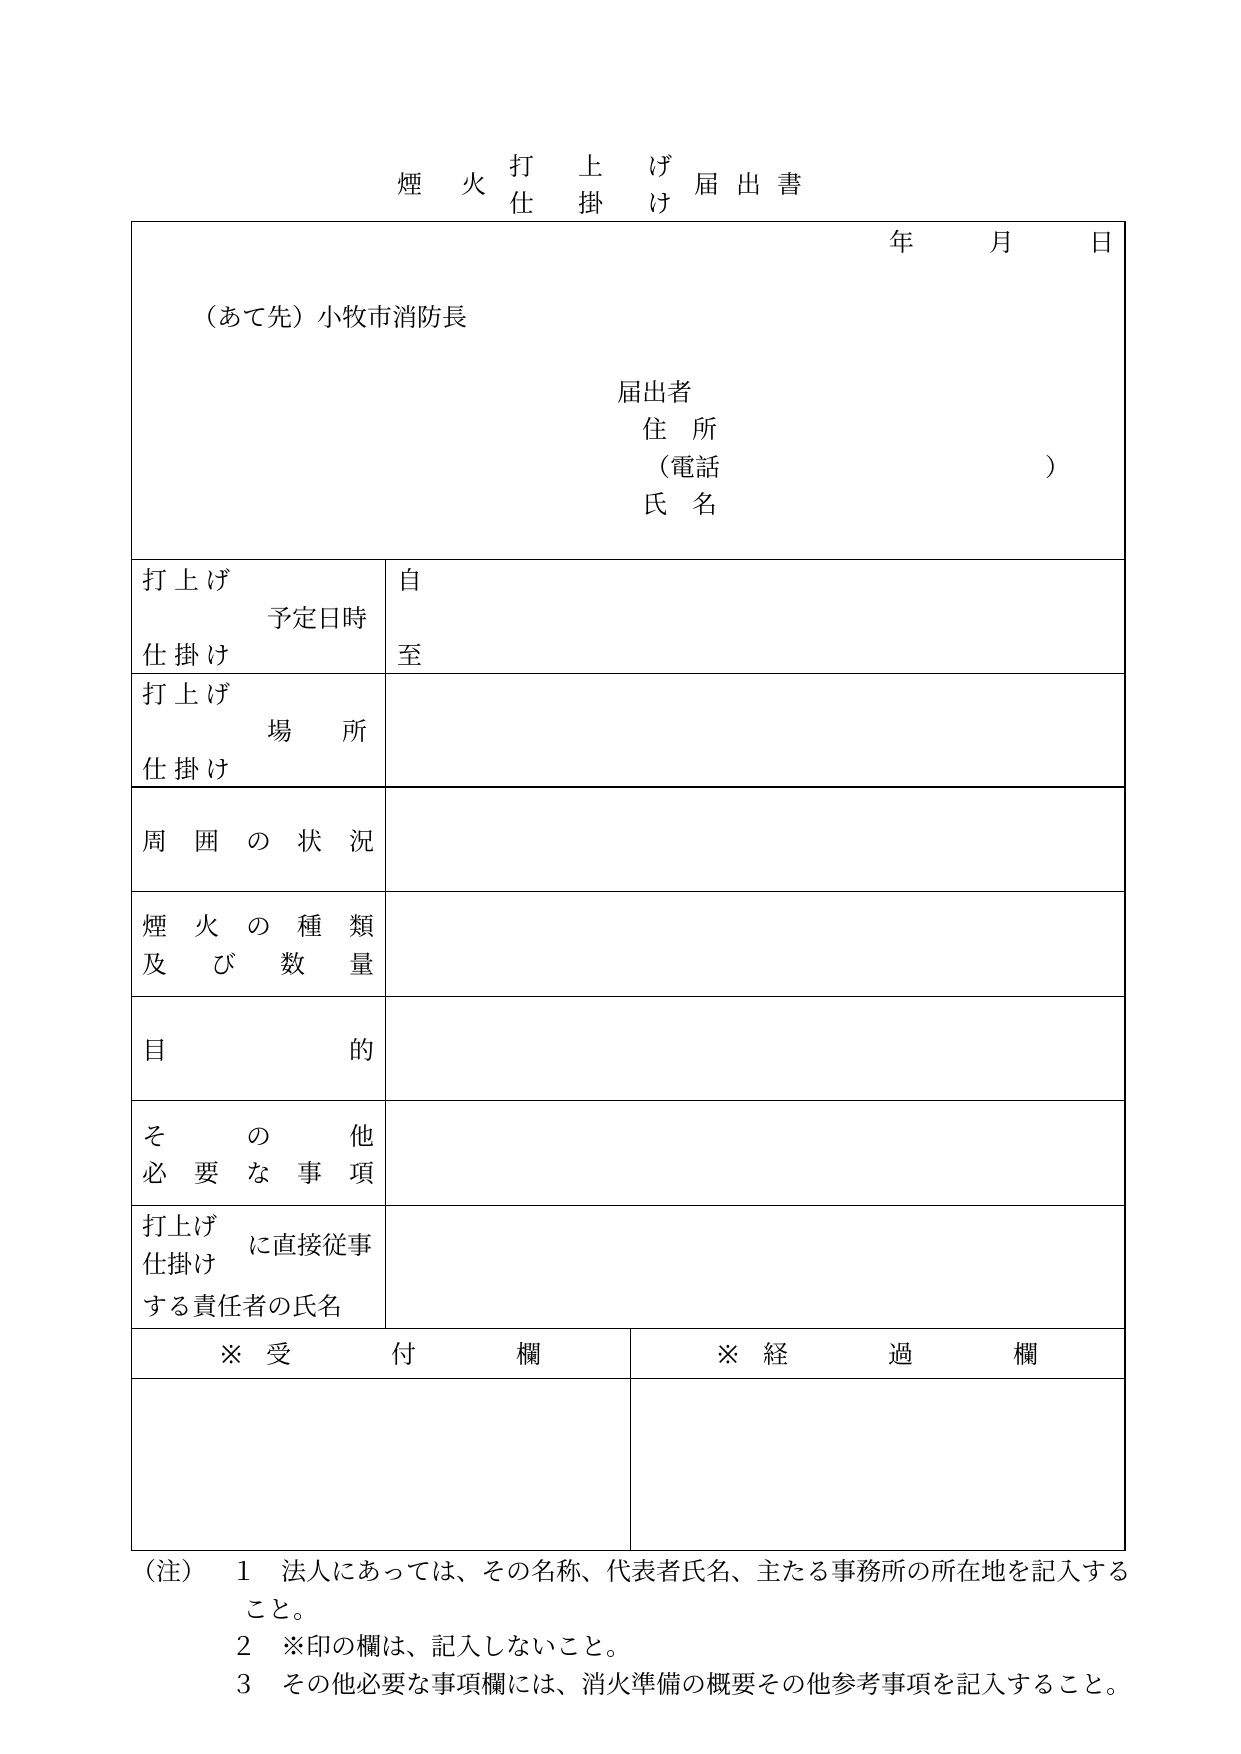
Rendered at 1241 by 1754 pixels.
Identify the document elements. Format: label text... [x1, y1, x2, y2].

table_cell 煙火の種類 及び数量 [132, 892, 385, 996]
table_cell その他 必要な事項 [132, 1101, 385, 1205]
table_cell [386, 1101, 1124, 1205]
text （注） １ 法人にあっては、その名称、代表者氏名、主たる事務所の所在地を記入する [131, 1551, 1171, 1588]
table_cell 周囲の状況 [132, 788, 385, 891]
table_cell [386, 892, 1124, 996]
table_header 煙火 [386, 146, 498, 221]
table_cell 打上げ 仕掛け [132, 1206, 236, 1281]
table_cell ※ 経 過 欄 [631, 1329, 1124, 1377]
table_cell [386, 1206, 1124, 1328]
table_cell ※ 受 付 欄 [132, 1329, 630, 1377]
text ２ ※印の欄は、記入しないこと。 [131, 1626, 1125, 1663]
table_cell [132, 1379, 630, 1550]
text ３ その他必要な事項欄には、消火準備の概要その他参考事項を記入すること。 [131, 1663, 1125, 1701]
table_cell 打 上 げ 予定日時 仕 掛 け [132, 560, 385, 673]
table_cell 目的 [132, 997, 385, 1100]
table_cell 年 月 日 （あて先）小牧市消防長 届出者 住 所 （電話 ） 氏 名 [132, 222, 1124, 559]
table_cell に直接従事 [236, 1206, 385, 1281]
table_cell 打 上 げ 場 所 仕 掛 け [132, 674, 385, 786]
table_cell [386, 674, 1124, 786]
table_cell する責任者の氏名 [132, 1281, 385, 1328]
table_header 届出書 [683, 146, 813, 221]
table_cell [386, 997, 1124, 1100]
text こと。 [244, 1588, 1171, 1626]
table_cell [386, 788, 1124, 891]
table_cell [631, 1379, 1124, 1550]
table_cell 自 至 [386, 560, 1124, 673]
table_header 打上げ 仕掛け [498, 146, 683, 221]
